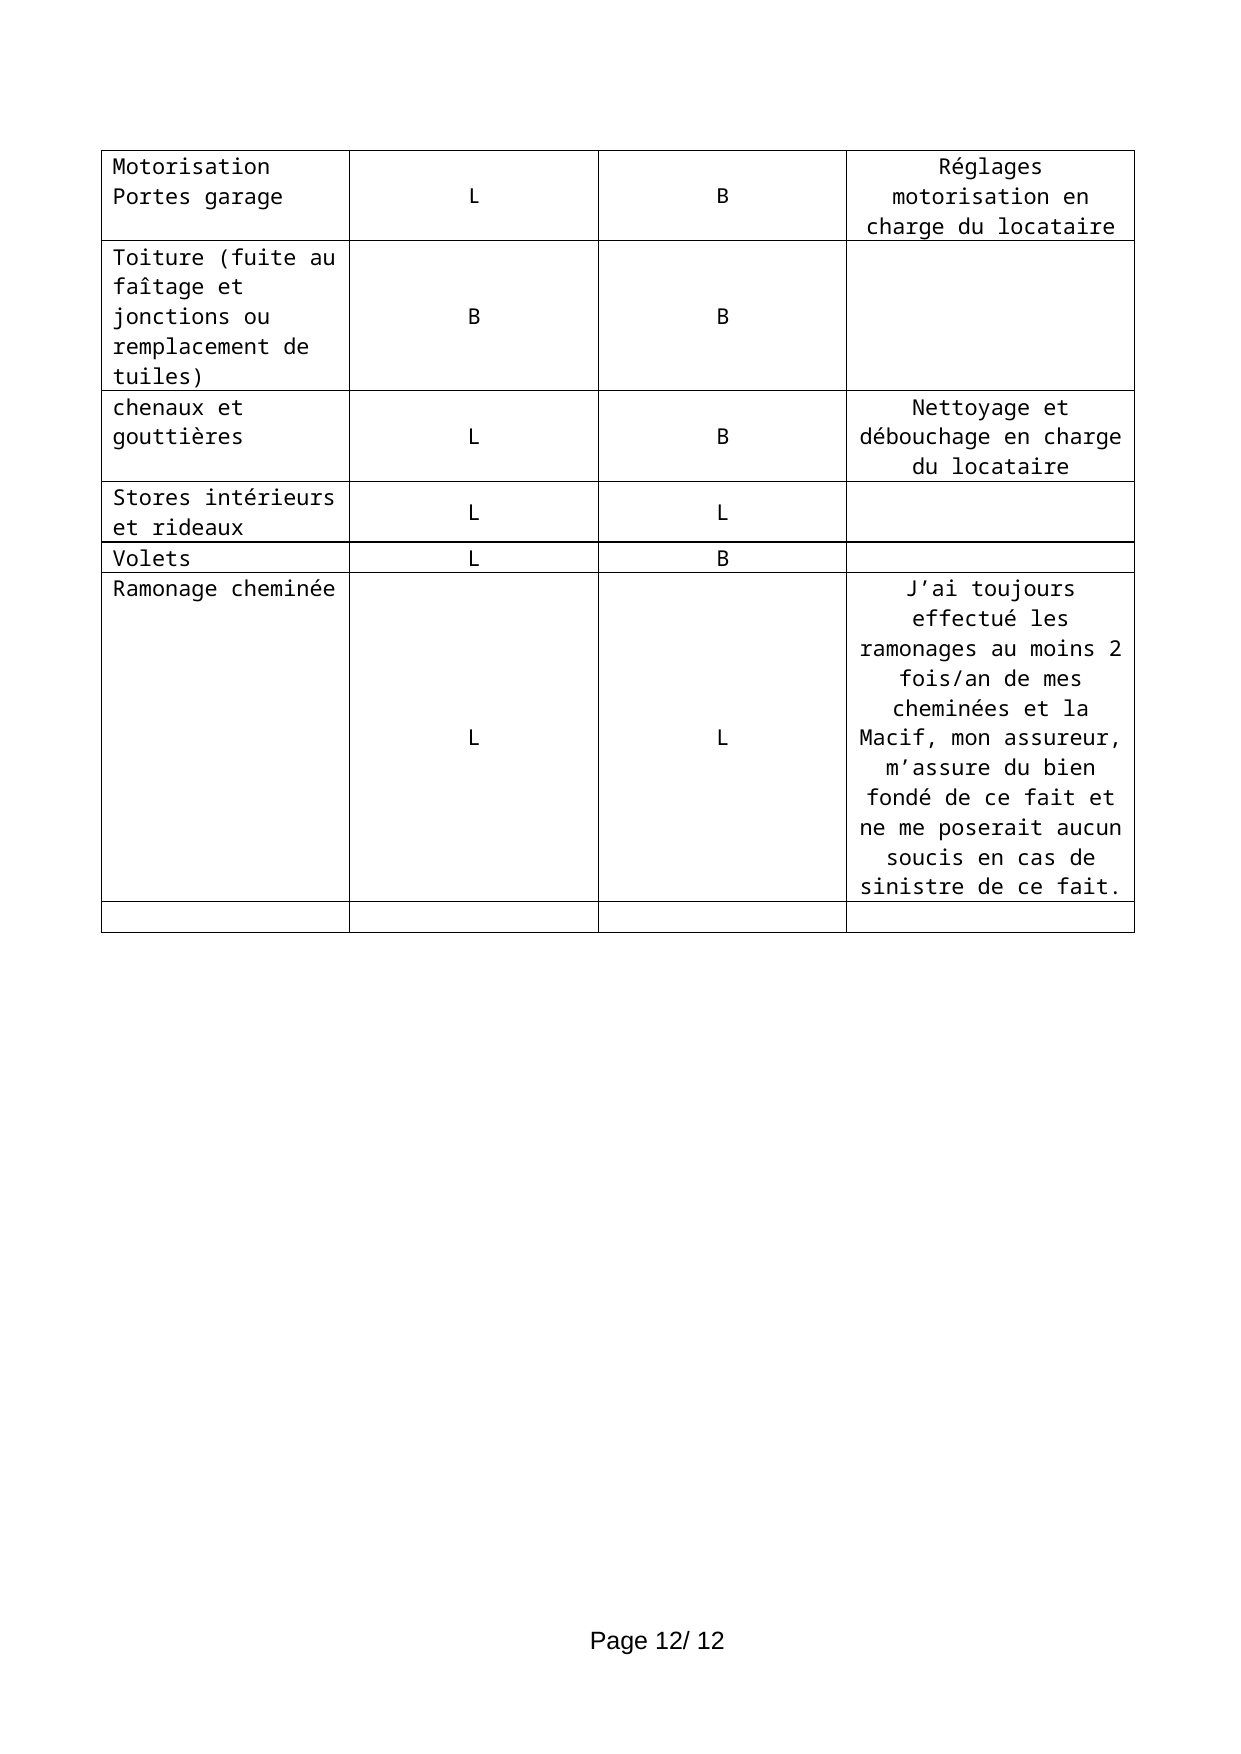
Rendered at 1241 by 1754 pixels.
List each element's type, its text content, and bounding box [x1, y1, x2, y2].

table_cell [350, 902, 598, 932]
table_cell Toiture (fuite au faîtage et jonctions ou remplacement de tuiles) [102, 241, 349, 390]
table_cell L [599, 482, 846, 541]
table_cell [599, 902, 846, 932]
table_cell chenaux et gouttières [102, 391, 349, 481]
table_cell Nettoyage et débouchage en charge du locataire [847, 391, 1134, 481]
table_cell Réglages motorisation en charge du locataire [847, 151, 1134, 240]
table_cell Motorisation Portes garage [102, 151, 349, 240]
table_cell [847, 902, 1134, 932]
table_cell [847, 543, 1134, 572]
table_cell L [350, 151, 598, 240]
table_cell Volets [102, 543, 349, 572]
table_cell Stores intérieurs et rideaux [102, 482, 349, 541]
table_cell L [350, 482, 598, 541]
table_cell B [599, 391, 846, 481]
table_cell [102, 902, 349, 932]
table_cell B [599, 241, 846, 390]
table_cell B [599, 151, 846, 240]
table_cell L [350, 391, 598, 481]
table_cell L [599, 573, 846, 901]
table_cell [847, 241, 1134, 390]
table_cell B [599, 543, 846, 572]
table_cell L [350, 543, 598, 572]
table_cell L [350, 573, 598, 901]
table_cell [847, 482, 1134, 541]
table_cell Ramonage cheminée [102, 573, 349, 901]
table_cell J’ai toujours effectué les ramonages au moins 2 fois/an de mes cheminées et la Macif, mon assureur, m’assure du bien fondé de ce fait et ne me poserait aucun soucis en cas de sinistre de ce fait. [847, 573, 1134, 901]
table_cell B [350, 241, 598, 390]
